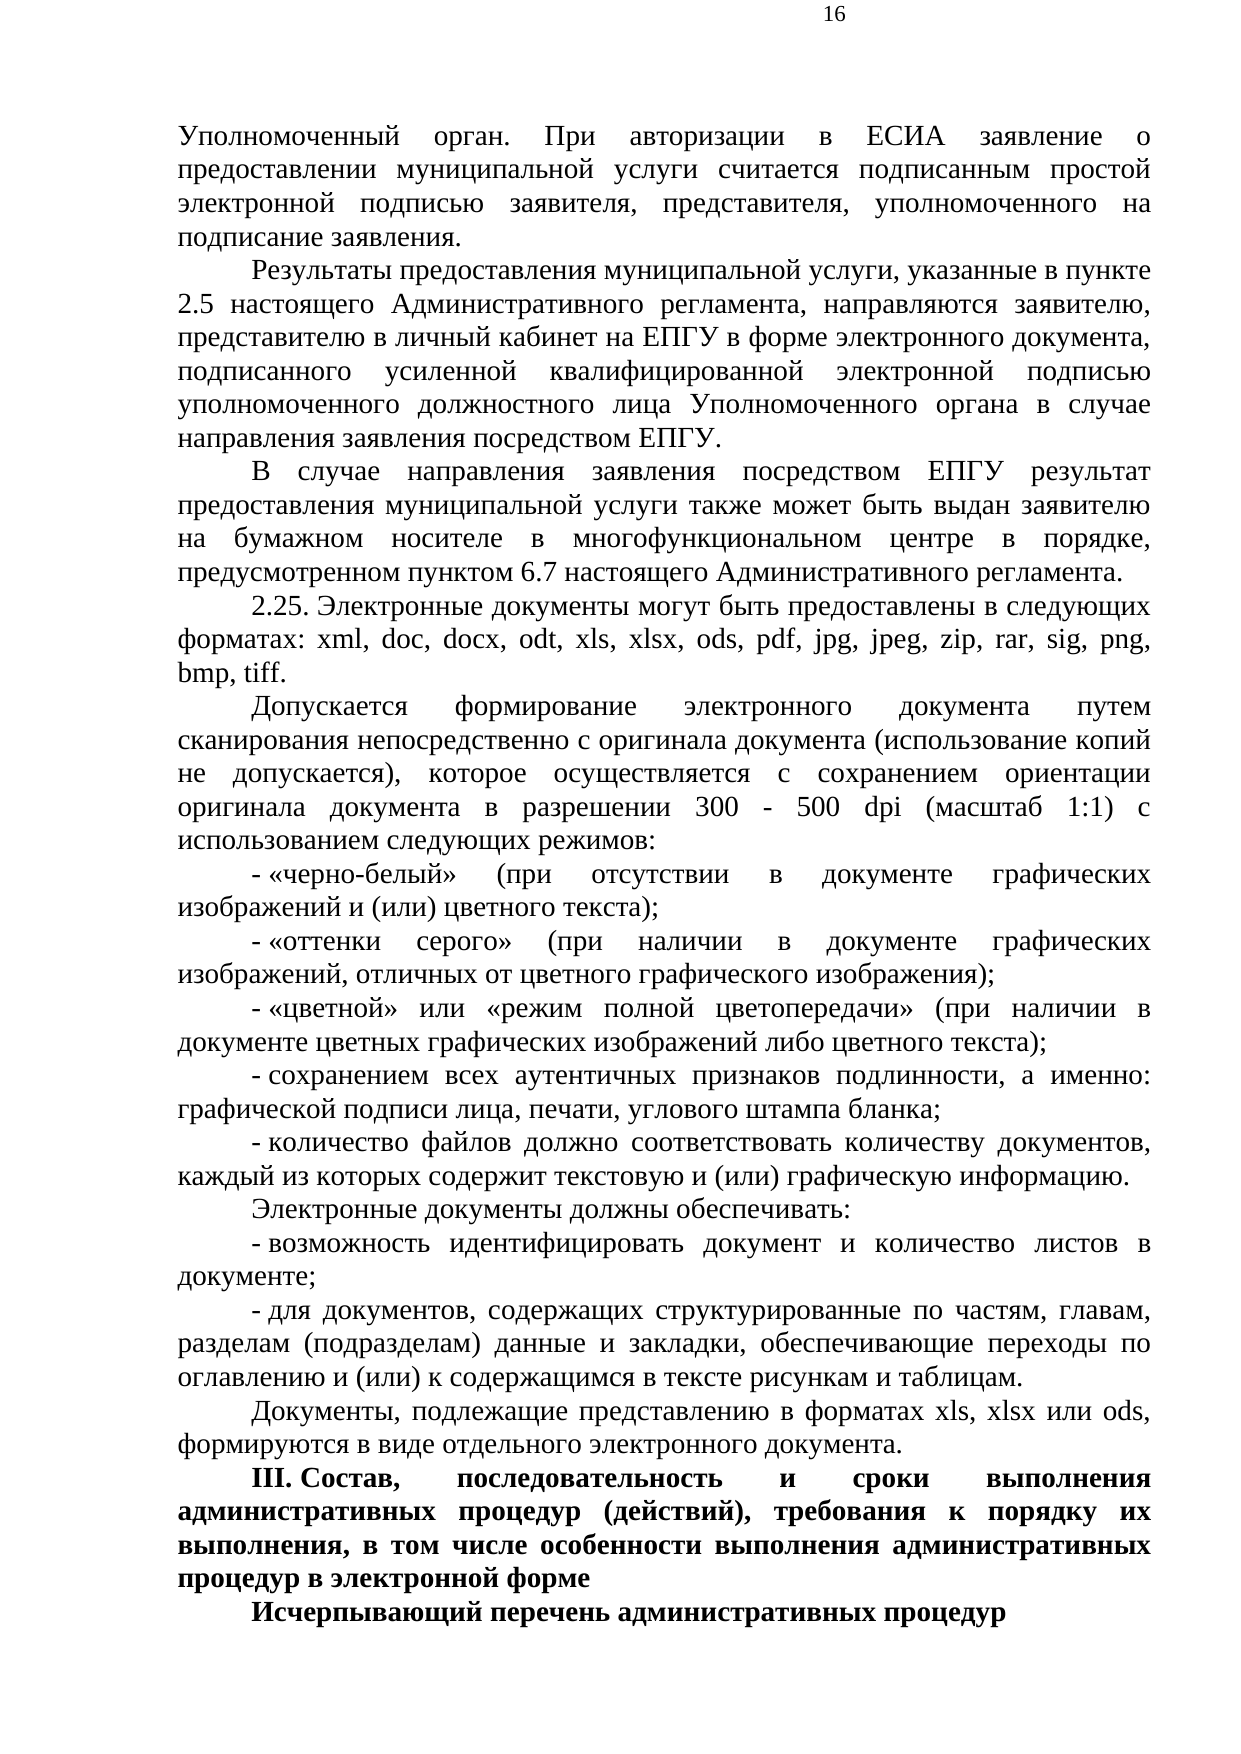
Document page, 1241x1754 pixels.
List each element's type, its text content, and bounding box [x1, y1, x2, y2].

text - «оттенки серого» (при наличии в документе графических изображений, отличных от цветного графического изображения); [177, 923, 1152, 990]
text - «черно-белый» (при отсутствии в документе графических изображений и (или) цветного текста); [177, 856, 1152, 923]
text В случае направления заявления посредством ЕПГУ результат предоставления муниципальной услуги также может быть выдан заявителю на бумажном носителе в многофункциональном центре в порядке, предусмотренном пунктом 6.7 настоящего Административного регламента. [177, 453, 1152, 588]
text III. Состав, последовательность и сроки выполнения административных процедур (действий), требования к порядку их выполнения, в том числе особенности выполнения административных процедур в электронной форме [177, 1460, 1152, 1594]
text Исчерпывающий перечень административных процедур [177, 1594, 1152, 1627]
text - количество файлов должно соответствовать количеству документов, каждый из которых содержит текстовую и (или) графическую информацию. [177, 1124, 1152, 1191]
text - сохранением всех аутентичных признаков подлинности, а именно: графической подписи лица, печати, углового штампа бланка; [177, 1057, 1152, 1124]
text Результаты предоставления муниципальной услуги, указанные в пункте 2.5 настоящего Административного регламента, направляются заявителю, представителю в личный кабинет на ЕПГУ в форме электронного документа, подписанного усиленной квалифицированной электронной подписью уполномоченного должностного лица Уполномоченного органа в случае направления заявления посредством ЕПГУ. [177, 252, 1152, 453]
text Допускается формирование электронного документа путем сканирования непосредственно с оригинала документа (использование копий не допускается), которое осуществляется с сохранением ориентации оригинала документа в разрешении 300 - 500 dpi (масштаб 1:1) с использованием следующих режимов: [177, 688, 1152, 856]
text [177, 118, 1152, 252]
text - возможность идентифицировать документ и количество листов в документе; [177, 1225, 1152, 1292]
text - «цветной» или «режим полной цветопередачи» (при наличии в документе цветных графических изображений либо цветного текста); [177, 990, 1152, 1057]
text - для документов, содержащих структурированные по частям, главам, разделам (подразделам) данные и закладки, обеспечивающие переходы по оглавлению и (или) к содержащимся в тексте рисункам и таблицам. [177, 1292, 1152, 1393]
text 2.25. Электронные документы могут быть предоставлены в следующих форматах: xml, doc, docx, odt, xls, xlsx, ods, pdf, jpg, jpeg, zip, rar, sig, png, bmp, tiff. [177, 588, 1152, 688]
text Электронные документы должны обеспечивать: [177, 1191, 1152, 1225]
text Документы, подлежащие представлению в форматах xls, xlsx или ods, формируются в виде отдельного электронного документа. [177, 1393, 1152, 1460]
